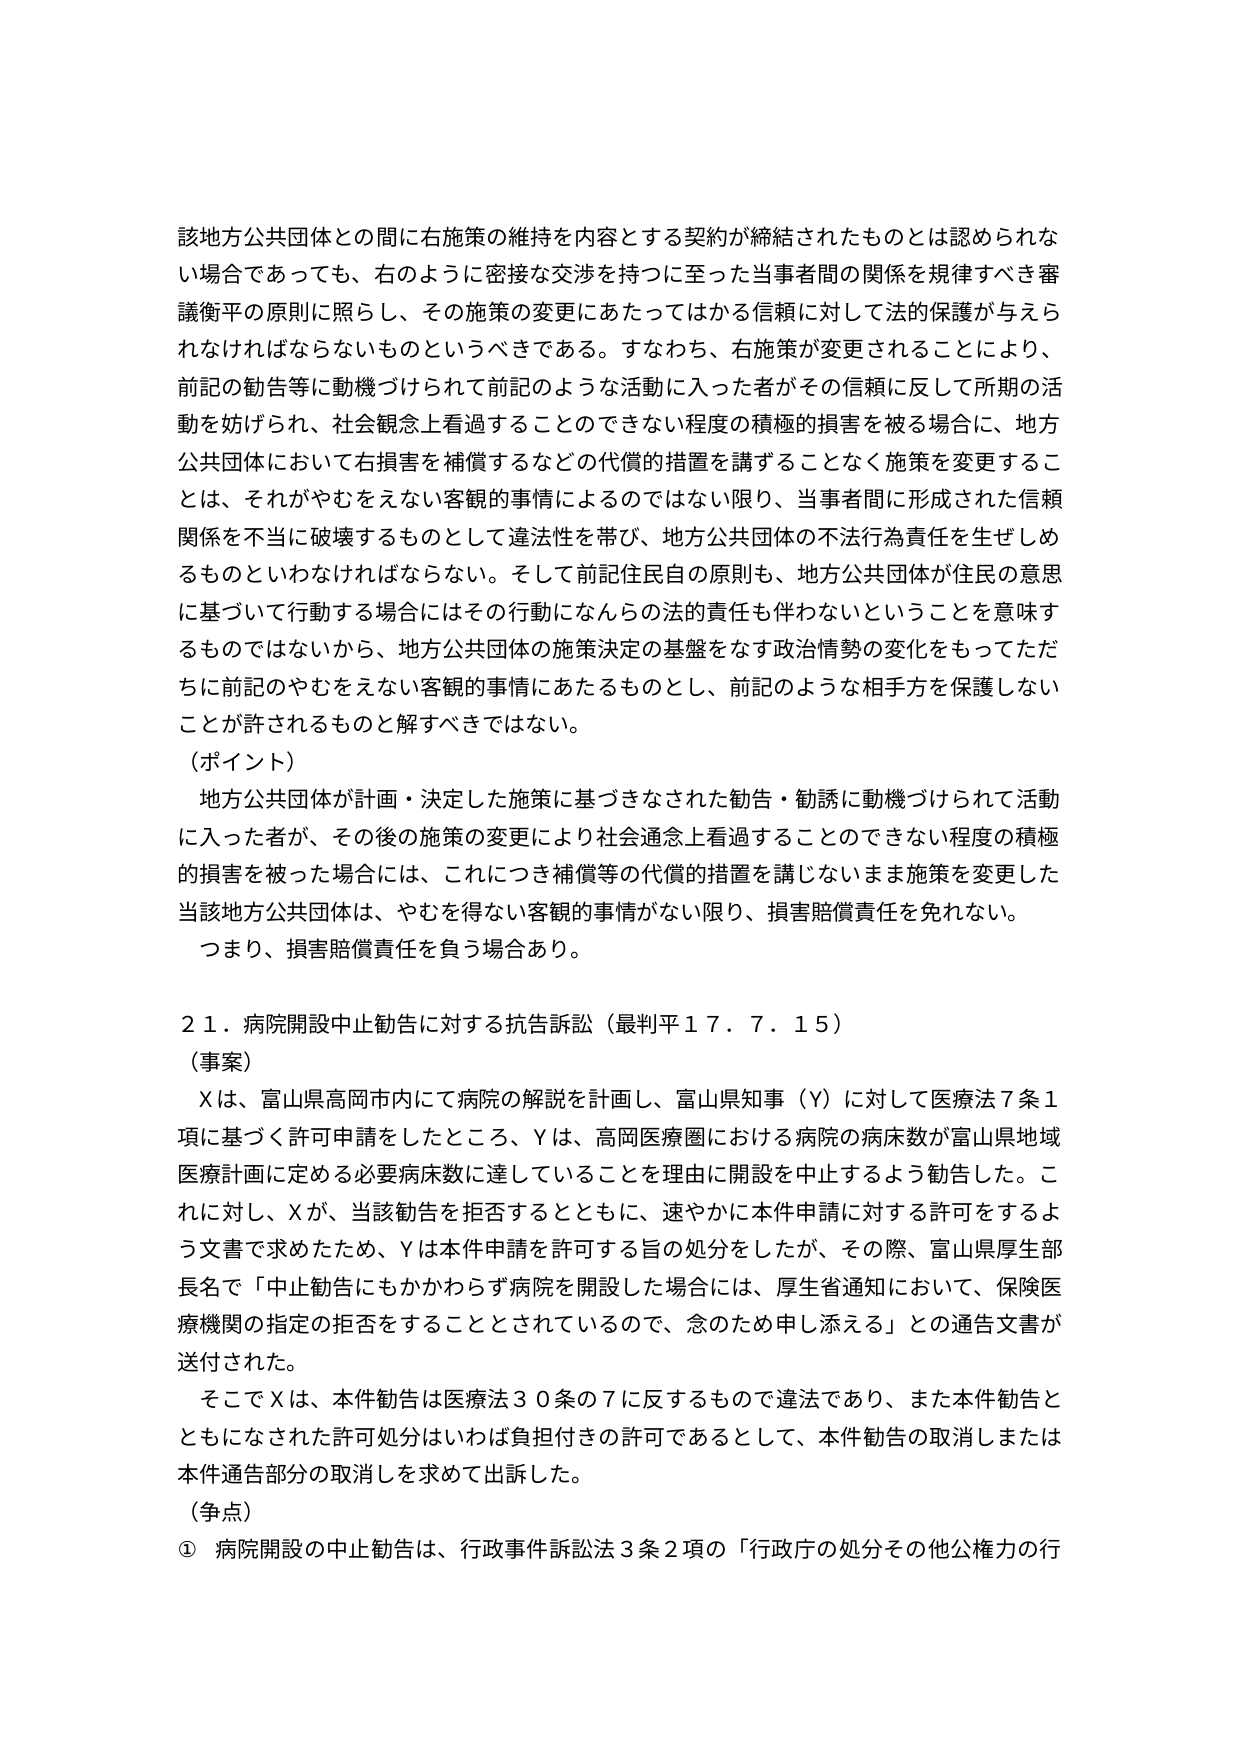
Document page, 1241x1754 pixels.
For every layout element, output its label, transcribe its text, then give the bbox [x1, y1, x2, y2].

text Xは、富山県高岡市内にて病院の解説を計画し、富山県知事（Y）に対して医療法７条１項に基づく許可申請をしたところ、Yは、高岡医療圏における病院の病床数が富山県地域医療計画に定める必要病床数に達していることを理由に開設を中止するよう勧告した。これに対し、Xが、当該勧告を拒否するとともに、速やかに本件申請に対する許可をするよう文書で求めたため、Yは本件申請を許可する旨の処分をしたが、その際、富山県厚生部長名で「中止勧告にもかかわらず病院を開設した場合には、厚生省通知において、保険医療機関の指定の拒否をすることとされているので、念のため申し添える」との通告文書が送付された。 [177, 1079, 1063, 1379]
text つまり、損害賠償責任を負う場合あり。 [177, 929, 1063, 967]
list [177, 1529, 1063, 1567]
text （ポイント） [177, 742, 1063, 779]
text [177, 217, 1063, 742]
text そこでXは、本件勧告は医療法３０条の７に反するもので違法であり、また本件勧告とともになされた許可処分はいわば負担付きの許可であるとして、本件勧告の取消しまたは本件通告部分の取消しを求めて出訴した。 [177, 1379, 1063, 1492]
text （事案） [177, 1042, 1063, 1079]
text （争点） [177, 1492, 1063, 1529]
text 地方公共団体が計画・決定した施策に基づきなされた勧告・勧誘に動機づけられて活動に入った者が、その後の施策の変更により社会通念上看過することのできない程度の積極的損害を被った場合には、これにつき補償等の代償的措置を講じないまま施策を変更した当該地方公共団体は、やむを得ない客観的事情がない限り、損害賠償責任を免れない。 [177, 779, 1063, 929]
text ２１．病院開設中止勧告に対する抗告訴訟（最判平１７．７．１５） [177, 1004, 1063, 1042]
